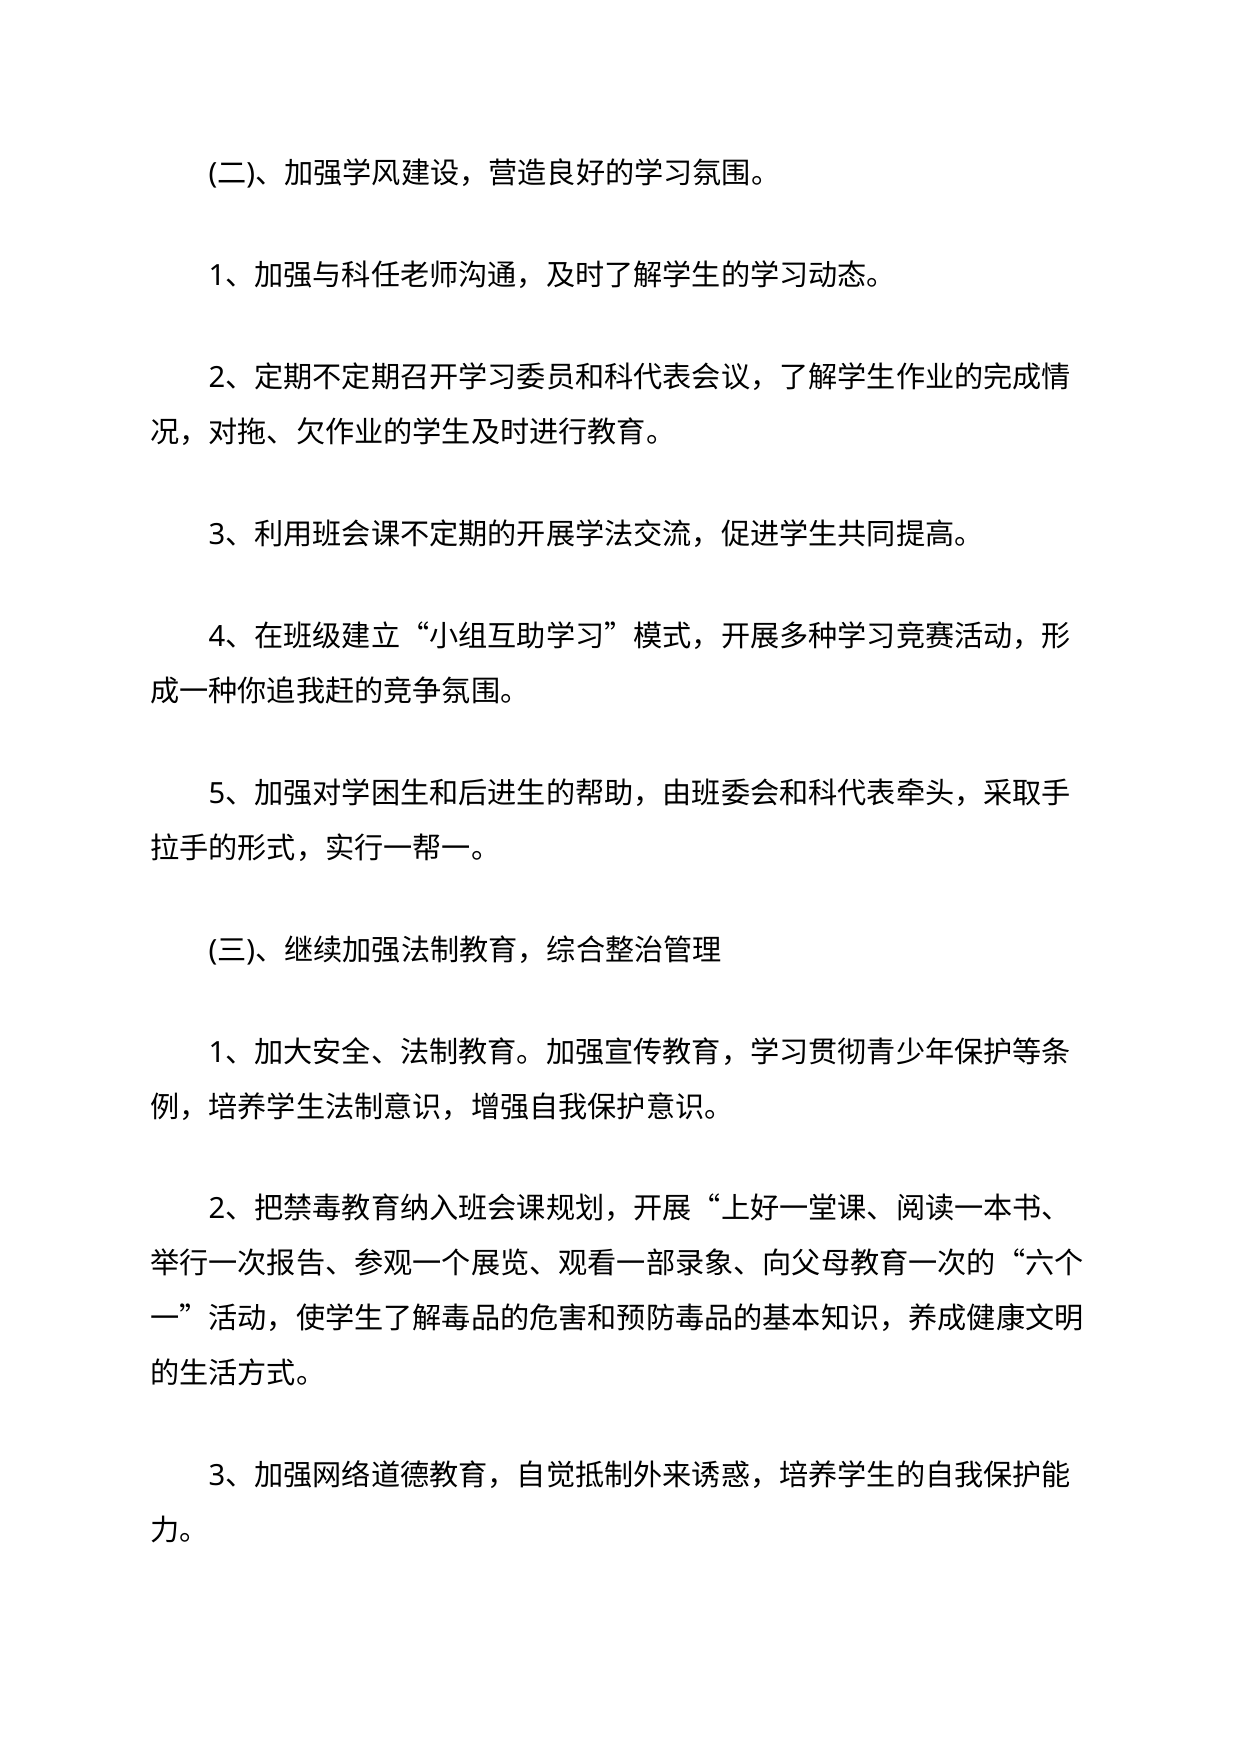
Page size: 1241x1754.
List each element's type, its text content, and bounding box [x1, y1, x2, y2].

text 2、定期不定期召开学习委员和科代表会议，了解学生作业的完成情况，对拖、欠作业的学生及时进行教育。 [150, 354, 1090, 451]
text 4、在班级建立“小组互助学习”模式，开展多种学习竞赛活动，形成一种你追我赶的竞争氛围。 [150, 613, 1090, 710]
text 1、加强与科任老师沟通，及时了解学生的学习动态。 [150, 252, 1090, 294]
text 3、利用班会课不定期的开展学法交流，促进学生共同提高。 [150, 511, 1090, 553]
text (三)、继续加强法制教育，综合整治管理 [150, 926, 1090, 969]
text 3、加强网络道德教育，自觉抵制外来诱惑，培养学生的自我保护能力。 [150, 1452, 1090, 1549]
text 1、加大安全、法制教育。加强宣传教育，学习贯彻青少年保护等条例，培养学生法制意识，增强自我保护意识。 [150, 1028, 1090, 1126]
text 2、把禁毒教育纳入班会课规划，开展“上好一堂课、阅读一本书、举行一次报告、参观一个展览、观看一部录象、向父母教育一次的“六个一”活动，使学生了解毒品的危害和预防毒品的基本知识，养成健康文明的生活方式。 [150, 1185, 1090, 1392]
text 5、加强对学困生和后进生的帮助，由班委会和科代表牵头，采取手拉手的形式，实行一帮一。 [150, 769, 1090, 867]
text (二)、加强学风建设，营造良好的学习氛围。 [150, 150, 1090, 192]
